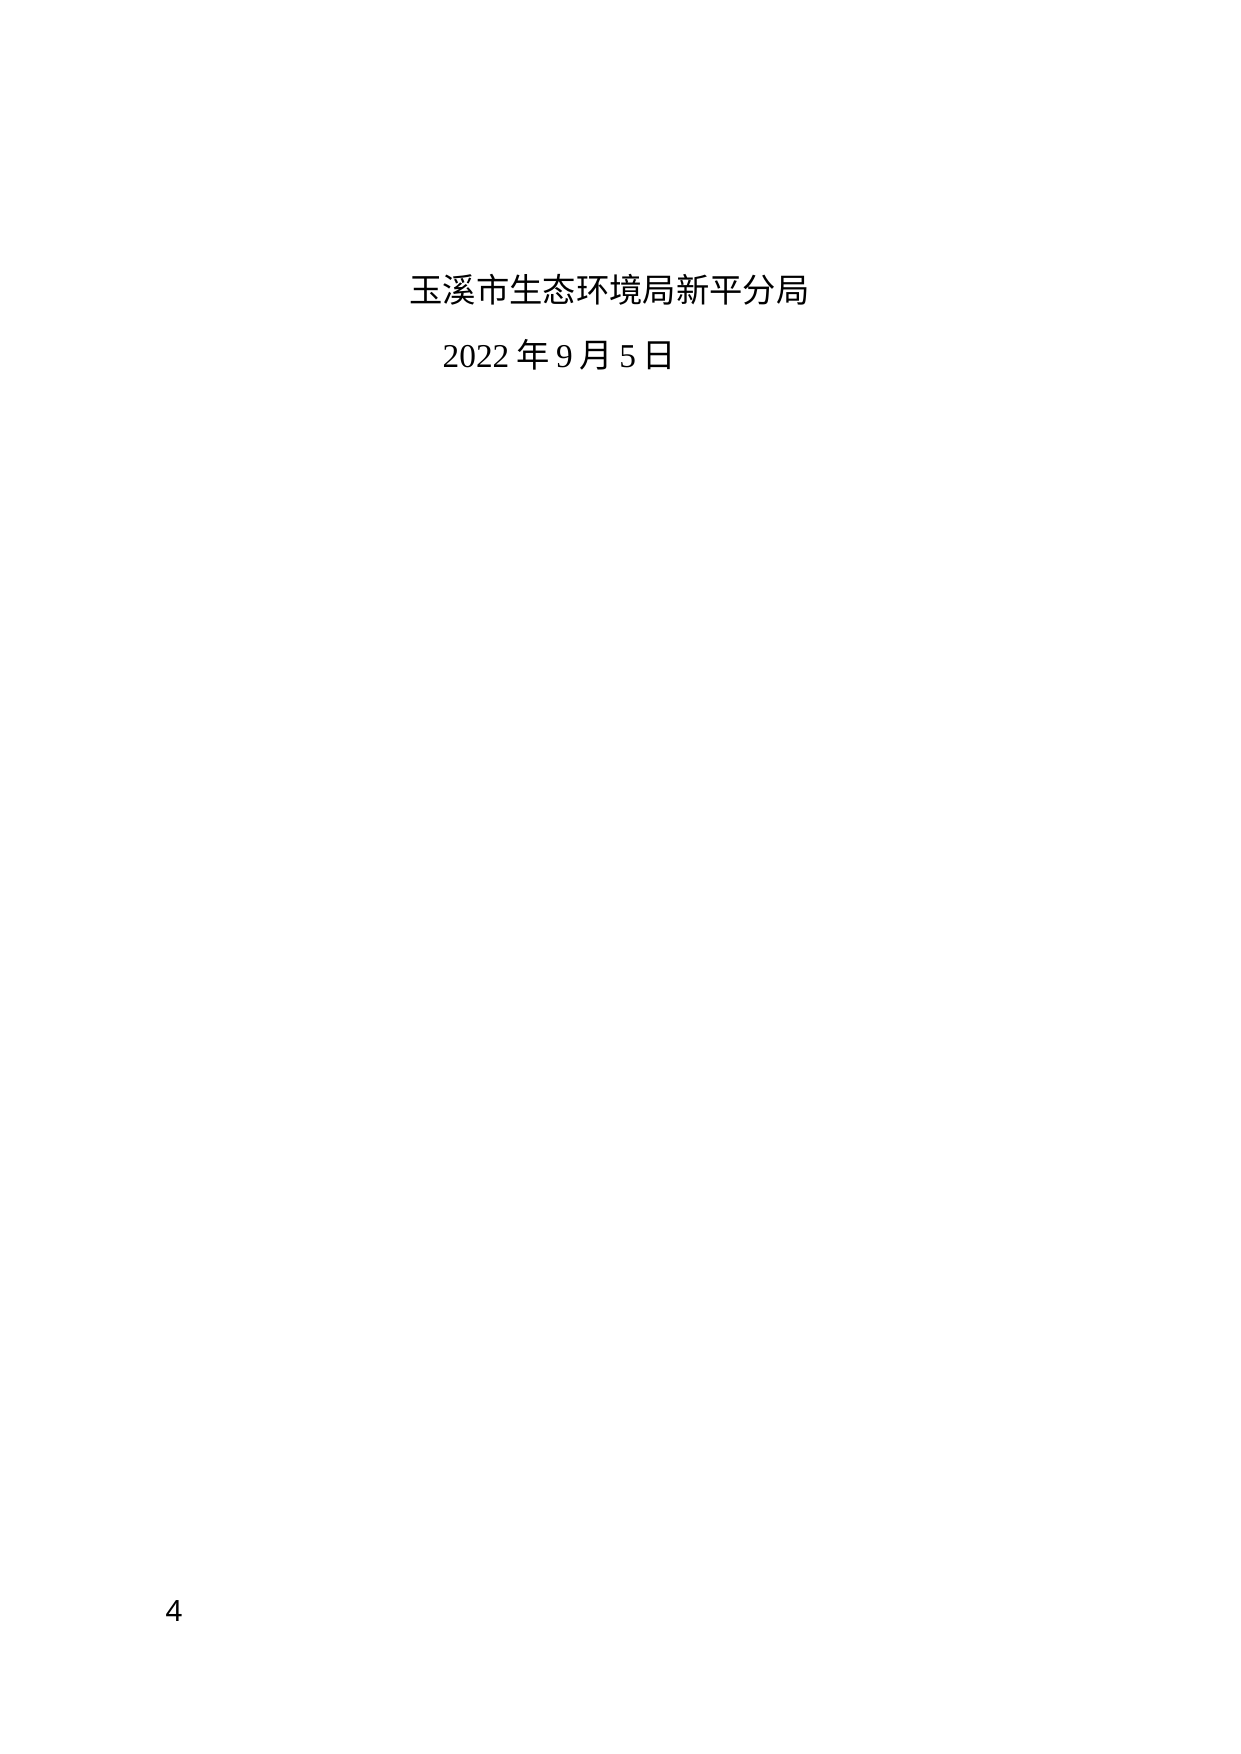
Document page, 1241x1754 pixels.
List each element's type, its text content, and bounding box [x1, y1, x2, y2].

text 2022年9月5日 [165, 320, 1087, 385]
text 玉溪市生态环境局新平分局 [165, 255, 1087, 320]
